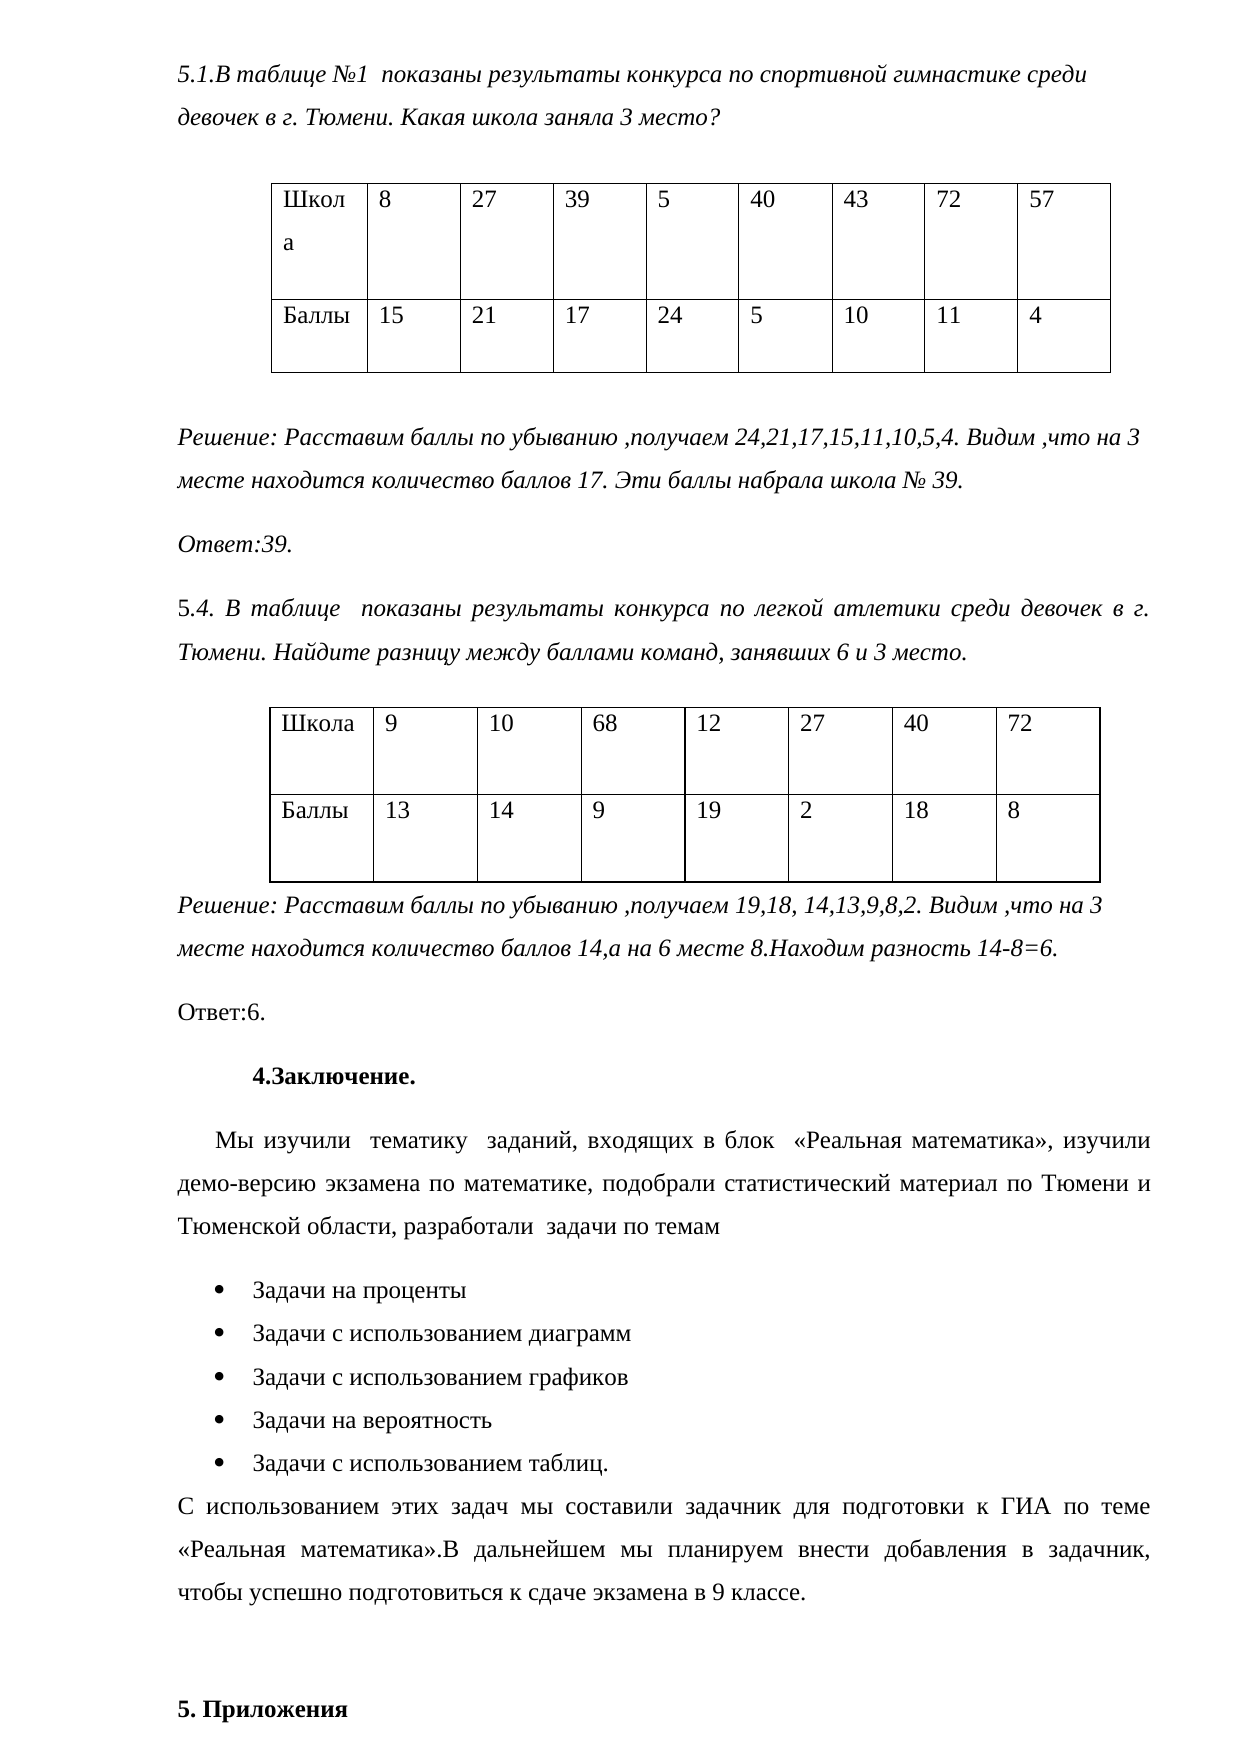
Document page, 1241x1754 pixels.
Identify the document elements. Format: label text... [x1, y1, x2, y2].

table_cell 21 [461, 300, 553, 372]
table_cell 15 [368, 300, 460, 372]
table_cell 9 [582, 795, 684, 881]
table_cell 18 [893, 795, 996, 881]
table_cell 19 [686, 795, 788, 881]
table_header 9 [374, 708, 477, 794]
table_cell 4 [1018, 300, 1110, 372]
table_cell 11 [925, 300, 1017, 372]
table_header 8 [368, 184, 460, 299]
list Задачи с использованием диаграмм [215, 1318, 1152, 1347]
table_header Школа [271, 708, 373, 794]
text Мы изучили тематику заданий, входящих в блок «Реальная математика», изучили демо-версию экзамена по математике, подобрали статистический материал по Тюмени и Тюменской области, разработали задачи по темам [177, 1125, 1152, 1240]
table_cell 13 [374, 795, 477, 881]
table_header 12 [686, 708, 788, 794]
table_header 5 [647, 184, 738, 299]
text Решение: Расставим баллы по убыванию ,получаем 24,21,17,15,11,10,5,4. Видим ,что на 3 месте находится количество баллов 17. Эти баллы набрала школа № 39. [177, 358, 1152, 494]
list 4.Заключение. [252, 1061, 1152, 1090]
text 5.1.В таблице №1 показаны результаты конкурса по спортивной гимнастике среди девочек в г. Тюмени. Какая школа заняла 3 место? [177, 59, 1152, 131]
table_cell 2 [789, 795, 892, 881]
table_cell 17 [554, 300, 646, 372]
table_cell Баллы [271, 795, 373, 881]
text Решение: Расставим баллы по убыванию ,получаем 19,18, 14,13,9,8,2. Видим ,что на 3 месте находится количество баллов 14,а на 6 месте 8.Находим разность 14-8=6. [177, 890, 1152, 962]
table_header 27 [789, 708, 892, 794]
table_cell 8 [997, 795, 1099, 881]
table_header 57 [1018, 184, 1110, 299]
table_cell 24 [647, 300, 738, 372]
table_header Школа [272, 184, 367, 299]
table_header 72 [925, 184, 1017, 299]
text Ответ:6. [177, 997, 1152, 1026]
table_header 68 [582, 708, 684, 794]
table_cell 10 [833, 300, 924, 372]
table_header 10 [478, 708, 581, 794]
text Ответ:39. [177, 529, 1152, 558]
table_header 40 [893, 708, 996, 794]
table_header 43 [833, 184, 924, 299]
list Задачи на проценты [215, 1275, 1152, 1304]
table_cell 5 [739, 300, 832, 372]
list Задачи с использованием графиков [215, 1362, 1152, 1390]
list Задачи с использованием таблиц. [215, 1448, 1152, 1477]
table_header 72 [997, 708, 1099, 794]
table_cell Баллы [272, 300, 367, 372]
text 5.4. В таблице показаны результаты конкурса по легкой атлетики среди девочек в г. Тюмени. Найдите разницу между баллами команд, занявших 6 и 3 место. [177, 593, 1152, 665]
list Задачи на вероятность [215, 1405, 1152, 1433]
list С использованием этих задач мы составили задачник для подготовки к ГИА по теме «Реальная математика».В дальнейшем мы планируем внести добавления в задачник, чтобы успешно подготовиться к сдаче экзамена в 9 классе. [177, 1491, 1152, 1606]
table_header 40 [739, 184, 832, 299]
table_header 39 [554, 184, 646, 299]
table_header 27 [461, 184, 553, 299]
table_cell 14 [478, 795, 581, 881]
text 5. Приложения [177, 1694, 1152, 1723]
